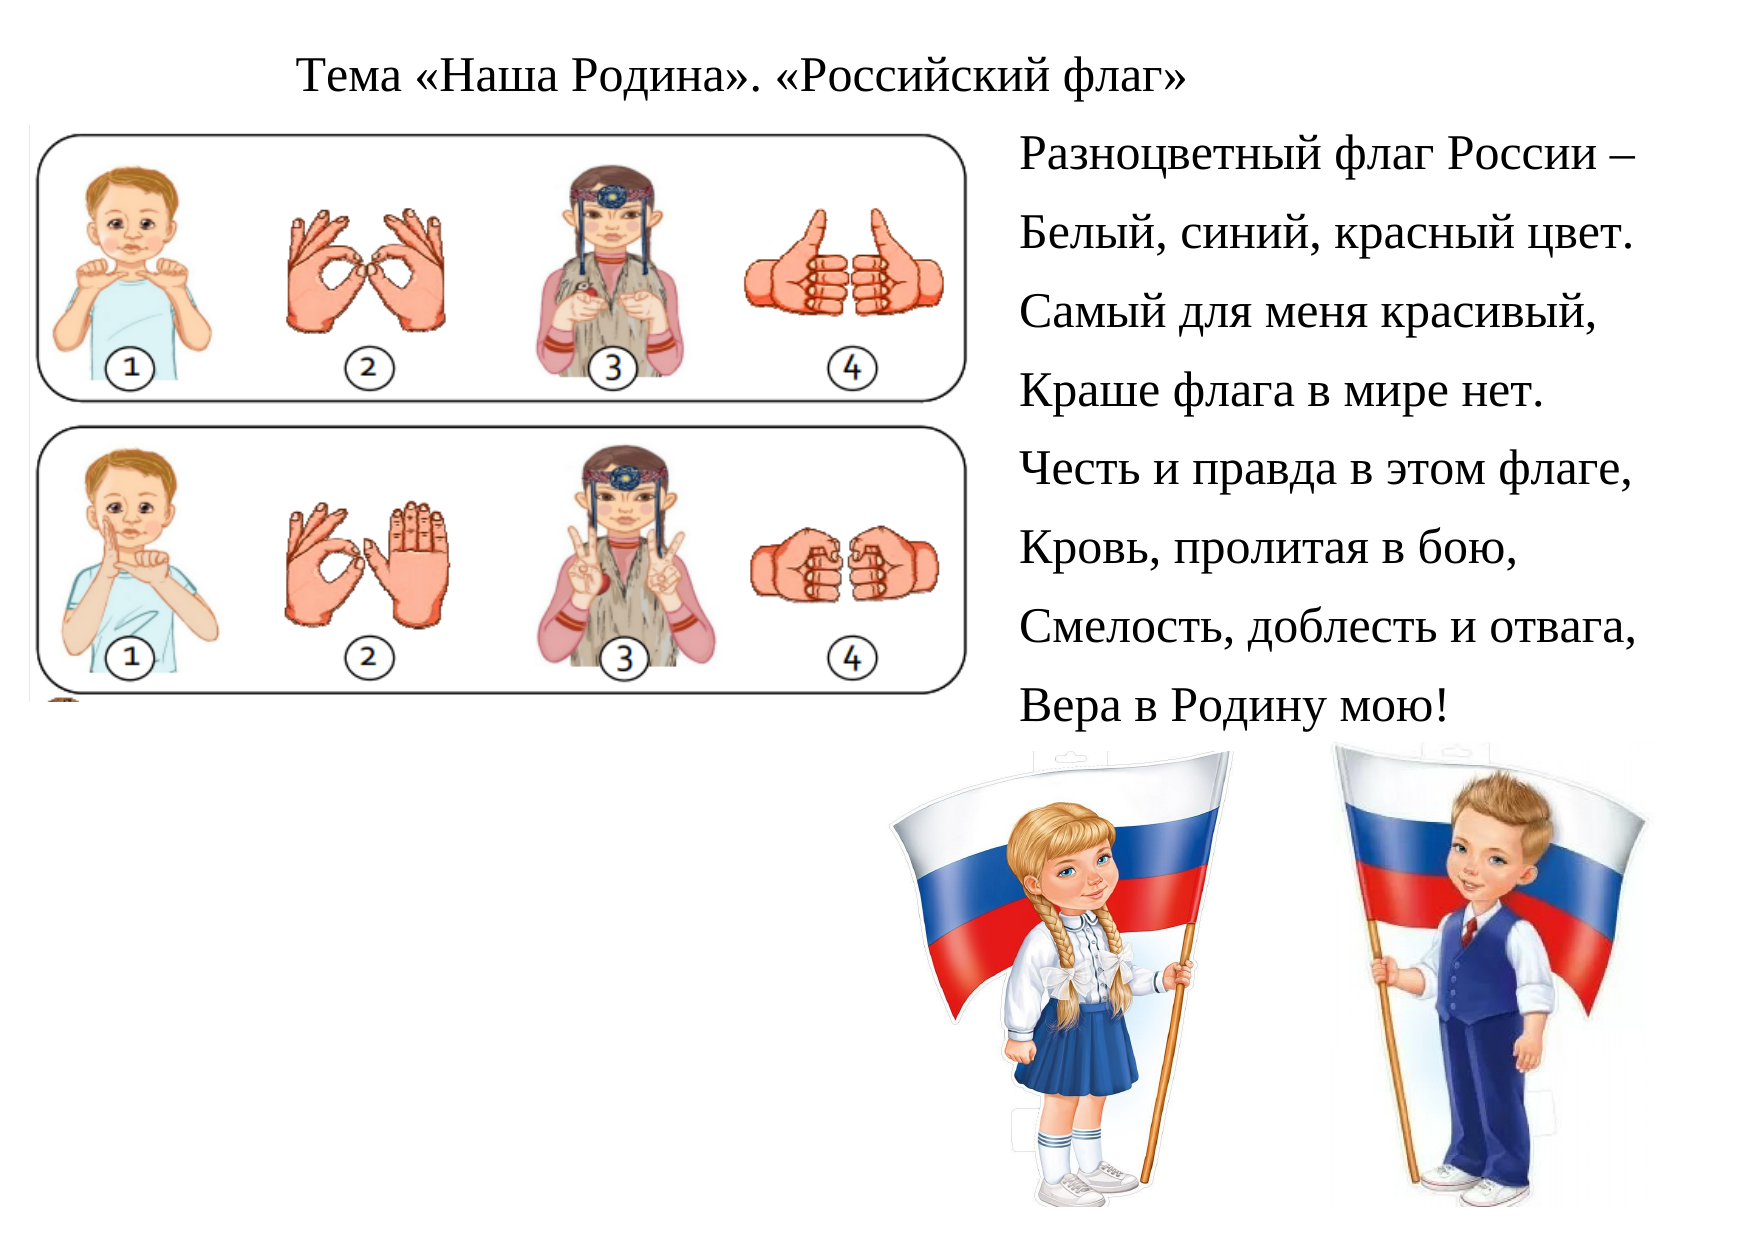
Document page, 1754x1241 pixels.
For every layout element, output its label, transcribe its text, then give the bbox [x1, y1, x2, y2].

picture [1329, 742, 1655, 1207]
text Разноцветный флаг России – [29, 123, 1713, 181]
text Белый, синий, красный цвет. [971, 202, 1713, 259]
text Самый для меня красивый, [971, 281, 1713, 338]
text Вера в Родину мою! [29, 674, 1713, 732]
text Кровь, пролитая в бою, [971, 517, 1713, 574]
picture [874, 751, 1253, 1207]
picture [29, 125, 971, 702]
text Тема «Наша Родина». «Российский флаг» [29, 44, 1713, 102]
text Краше флага в мире нет. [971, 359, 1713, 417]
text Честь и правда в этом флаге, [971, 438, 1713, 496]
text Смелость, доблесть и отвага, [971, 596, 1713, 653]
